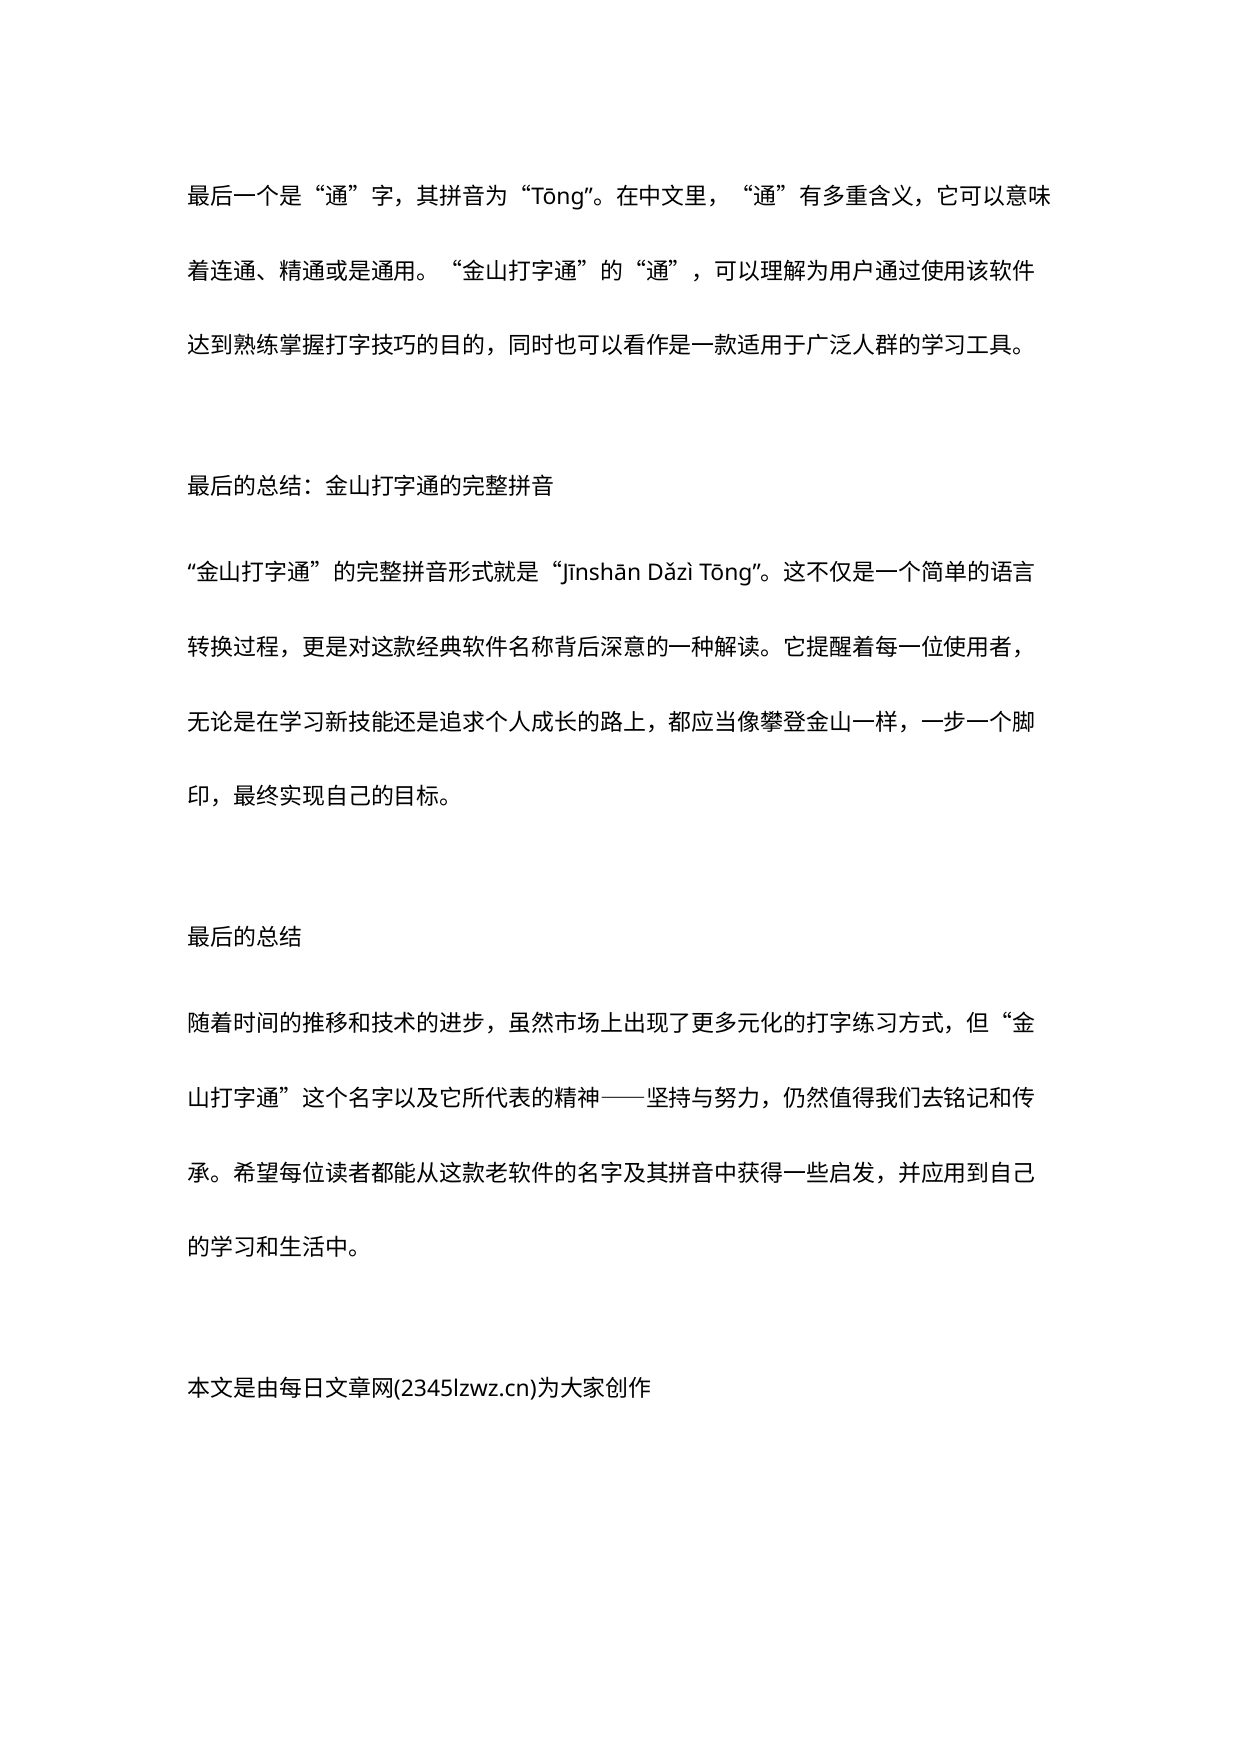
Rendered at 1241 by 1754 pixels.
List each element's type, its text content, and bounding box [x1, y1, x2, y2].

text 本文是由每日文章网(2345lzwz.cn)为大家创作 [187, 1354, 1053, 1419]
text 最后一个是“通”字，其拼音为“Tōng”。在中文里，“通”有多重含义，它可以意味着连通、精通或是通用。“金山打字通”的“通”，可以理解为用户通过使用该软件达到熟练掌握打字技巧的目的，同时也可以看作是一款适用于广泛人群的学习工具。 [187, 162, 1053, 376]
text “金山打字通”的完整拼音形式就是“Jīnshān Dǎzì Tōng”。这不仅是一个简单的语言转换过程，更是对这款经典软件名称背后深意的一种解读。它提醒着每一位使用者，无论是在学习新技能还是追求个人成长的路上，都应当像攀登金山一样，一步一个脚印，最终实现自己的目标。 [187, 538, 1053, 827]
text 最后的总结 [187, 903, 1053, 968]
text 最后的总结：金山打字通的完整拼音 [187, 452, 1053, 517]
text 随着时间的推移和技术的进步，虽然市场上出现了更多元化的打字练习方式，但“金山打字通”这个名字以及它所代表的精神——坚持与努力，仍然值得我们去铭记和传承。希望每位读者都能从这款老软件的名字及其拼音中获得一些启发，并应用到自己的学习和生活中。 [187, 989, 1053, 1278]
